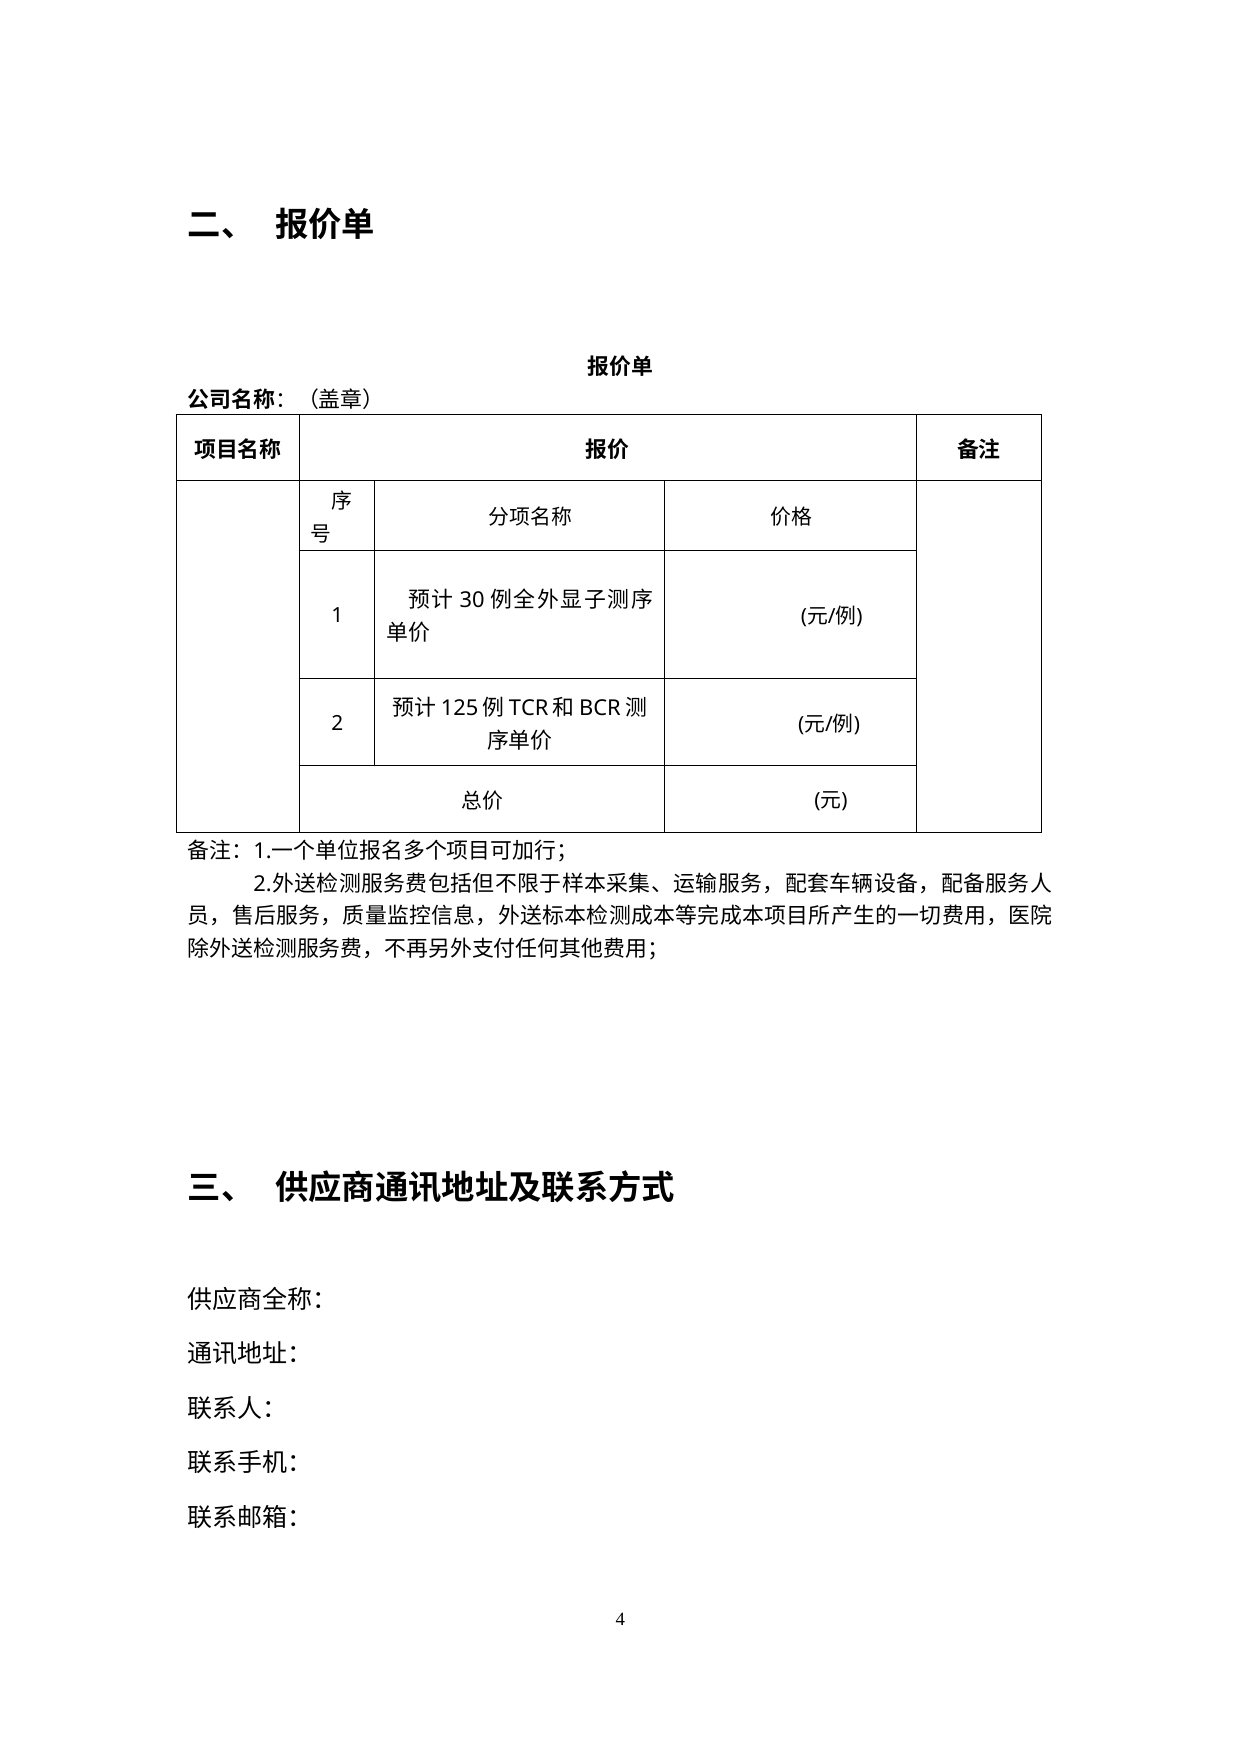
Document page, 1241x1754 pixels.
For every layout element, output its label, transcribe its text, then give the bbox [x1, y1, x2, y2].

table_cell 2 [300, 679, 374, 765]
text 报价单 [187, 349, 1053, 381]
table_header 备注 [917, 415, 1041, 480]
table_cell 1 [300, 551, 374, 678]
table_cell [917, 481, 1041, 832]
table_header 项目名称 [177, 415, 299, 480]
text 联系手机： [187, 1443, 1053, 1479]
text 联系人： [187, 1388, 1053, 1424]
table_cell [177, 481, 299, 832]
text 2.外送检测服务费包括但不限于样本采集、运输服务，配套车辆设备，配备服务人员，售后服务，质量监控信息，外送标本检测成本等完成本项目所产生的一切费用，医院除外送检测服务费，不再另外支付任何其他费用； [187, 865, 1053, 963]
text 备注：1.一个单位报名多个项目可加行； [187, 833, 1053, 865]
table_cell (元) [665, 766, 916, 832]
table_cell 总价 [300, 766, 664, 832]
table_cell (元/例) [665, 551, 916, 678]
table_cell 预计30例全外显子测序单价 [375, 551, 664, 678]
subtitle 供应商通讯地址及联系方式 [187, 1152, 1053, 1217]
table_cell (元/例) [665, 679, 916, 765]
table_cell 序号 [300, 481, 374, 550]
table_cell 价格 [665, 481, 916, 550]
text 通讯地址： [187, 1334, 1053, 1370]
table_cell 预计125例TCR和BCR测序单价 [375, 679, 664, 765]
text 公司名称：（盖章） [187, 381, 1053, 414]
text 联系邮箱： [187, 1497, 1053, 1533]
table_cell 分项名称 [375, 481, 664, 550]
text 供应商全称： [187, 1279, 1053, 1316]
subtitle 报价单 [187, 189, 1053, 254]
table_header 报价 [300, 415, 916, 480]
